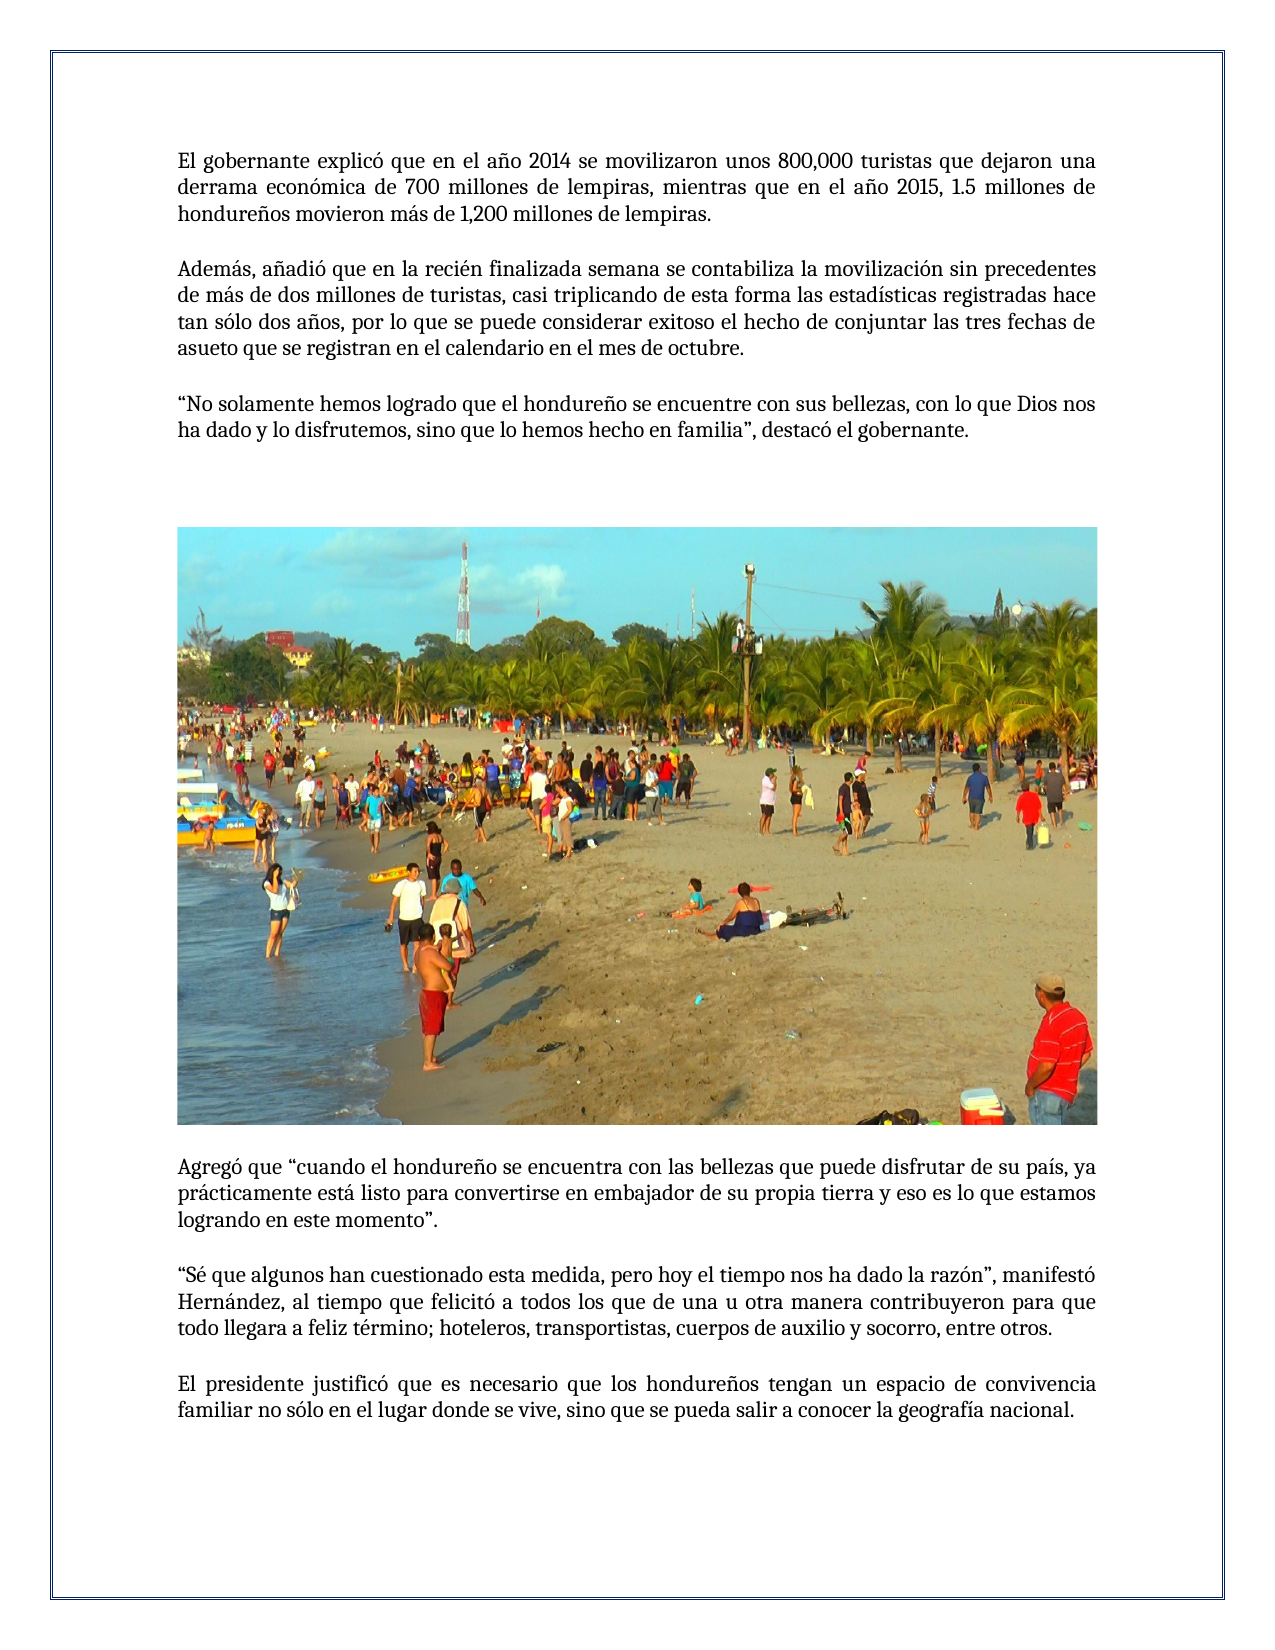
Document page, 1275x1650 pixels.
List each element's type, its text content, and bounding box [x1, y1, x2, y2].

text Agregó que “cuando el hondureño se encuentra con las bellezas que puede disfrutar de su país, ya prácticamente está listo para convertirse en embajador de su propia tierra y eso es lo que estamos logrando en este momento”. [177, 1154, 1098, 1233]
text El gobernante explicó que en el año 2014 se movilizaron unos 800,000 turistas que dejaron una derrama económica de 700 millones de lempiras, mientras que en el año 2015, 1.5 millones de hondureños movieron más de 1,200 millones de lempiras. [177, 148, 1098, 227]
text Además, añadió que en la recién finalizada semana se contabiliza la movilización sin precedentes de más de dos millones de turistas, casi triplicando de esta forma las estadísticas registradas hace tan sólo dos años, por lo que se puede considerar exitoso el hecho de conjuntar las tres fechas de asueto que se registran en el calendario en el mes de octubre. [177, 256, 1098, 361]
text El presidente justificó que es necesario que los hondureños tengan un espacio de convivencia familiar no sólo en el lugar donde se vive, sino que se pueda salir a conocer la geografía nacional. [177, 1370, 1098, 1423]
text “Sé que algunos han cuestionado esta medida, pero hoy el tiempo nos ha dado la razón”, manifestó Hernández, al tiempo que felicitó a todos los que de una u otra manera contribuyeron para que todo llegara a feliz término; hoteleros, transportistas, cuerpos de auxilio y socorro, entre otros. [177, 1262, 1098, 1341]
text “No solamente hemos logrado que el hondureño se encuentre con sus bellezas, con lo que Dios nos ha dado y lo disfrutemos, sino que lo hemos hecho en familia”, destacó el gobernante. [177, 390, 1098, 443]
picture [177, 527, 1098, 1125]
